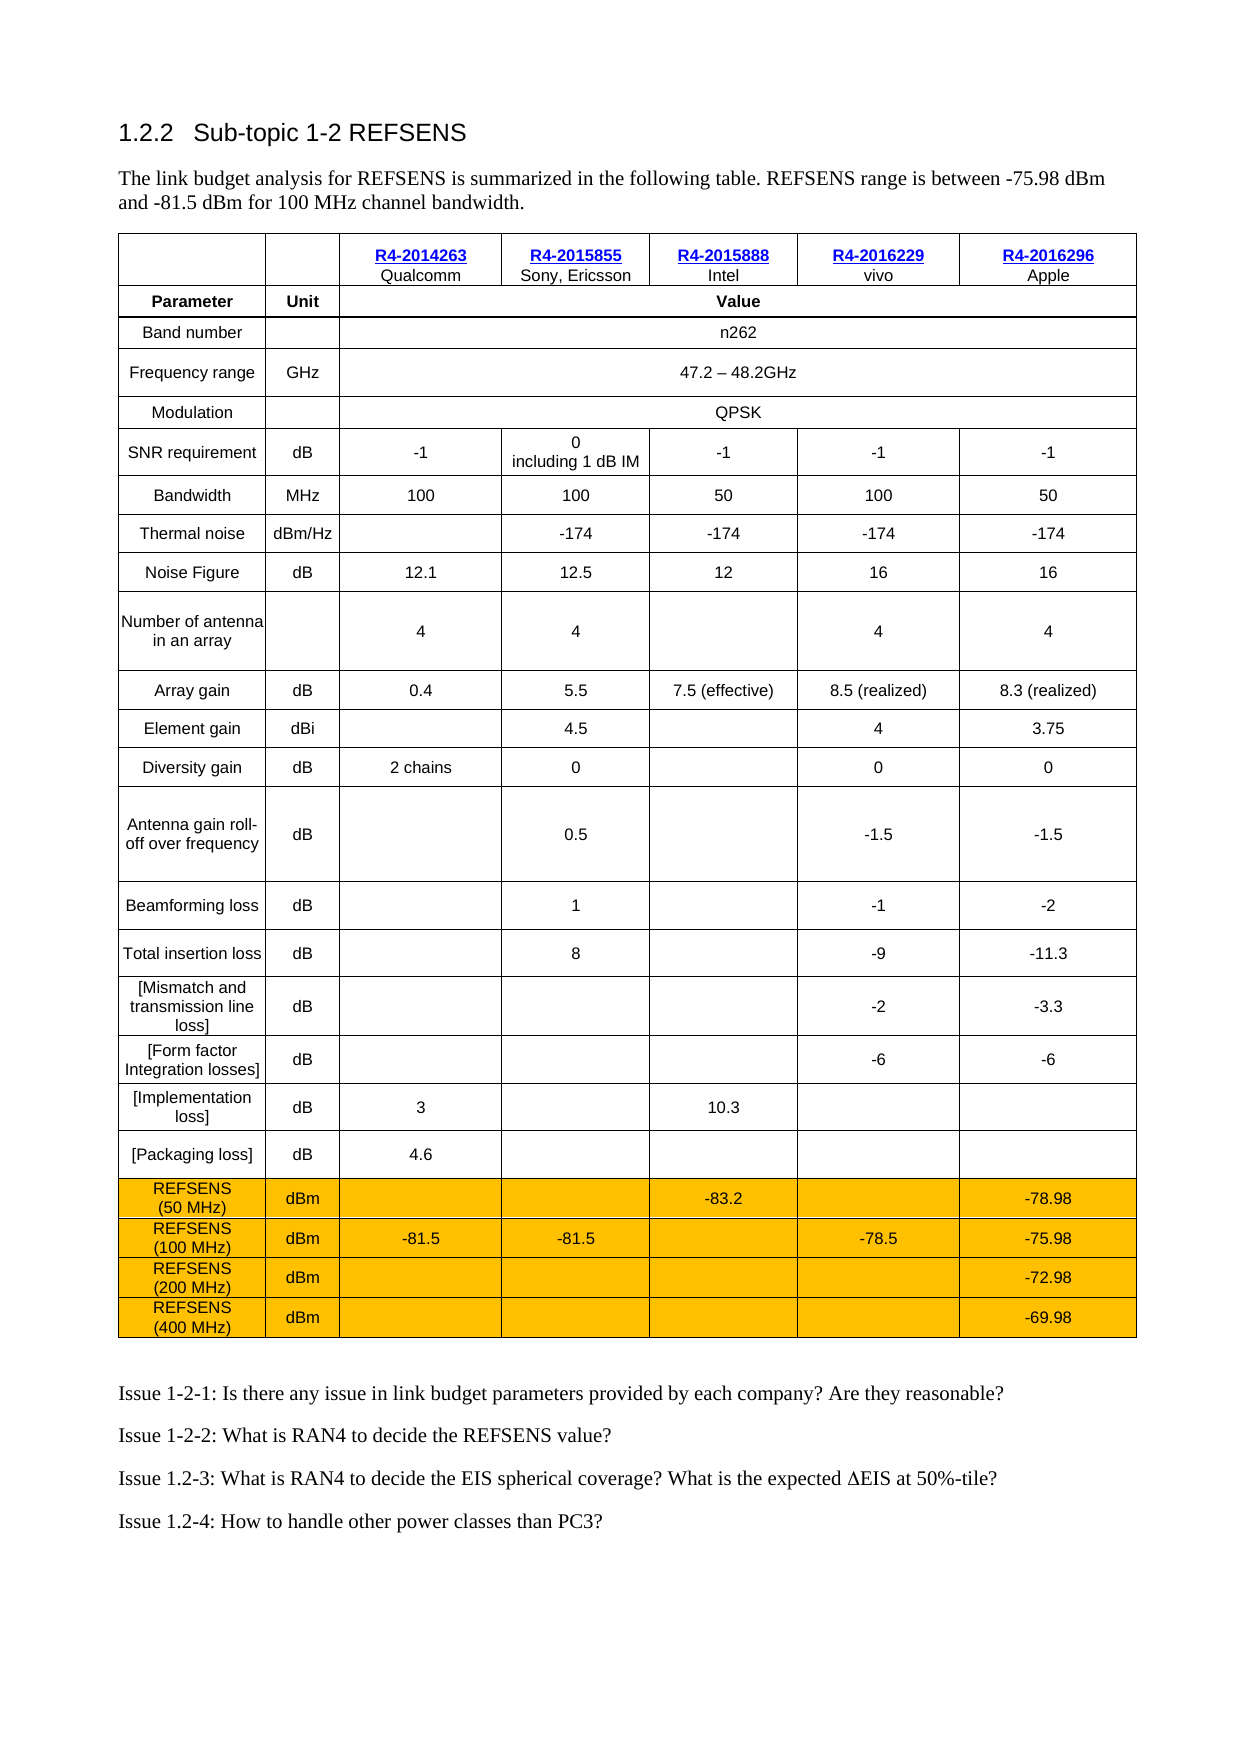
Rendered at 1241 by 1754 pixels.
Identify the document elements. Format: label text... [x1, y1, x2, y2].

table_cell dB [266, 1036, 339, 1083]
table_cell [798, 1298, 959, 1337]
table_cell [502, 1179, 649, 1217]
table_cell [650, 787, 797, 881]
table_cell -72.98 [960, 1258, 1136, 1297]
table_cell Diversity gain [119, 748, 265, 786]
table_header R4-2015888 Intel [650, 234, 797, 284]
table_header R4-2014263 Qualcomm [340, 234, 501, 284]
table_cell [Implementation loss] [119, 1084, 265, 1130]
table_cell Element gain [119, 710, 265, 747]
table_cell 100 [340, 476, 501, 514]
table_cell -78.5 [798, 1219, 959, 1257]
table_cell Bandwidth [119, 476, 265, 514]
table_cell dB [266, 787, 339, 881]
table_cell 0 [502, 748, 649, 786]
text Issue 1-2-2: What is RAN4 to decide the REFSENS value? [118, 1423, 1122, 1447]
table_cell -2 [798, 977, 959, 1035]
table_cell [798, 1084, 959, 1130]
table_cell 8.5 (realized) [798, 671, 959, 709]
table_cell Beamforming loss [119, 882, 265, 928]
table_cell 4 [798, 592, 959, 670]
table_cell Total insertion loss [119, 930, 265, 976]
table_cell 4.5 [502, 710, 649, 747]
table_cell dB [266, 748, 339, 786]
table_cell 16 [798, 553, 959, 591]
table_cell 12.1 [340, 553, 501, 591]
table_cell 50 [650, 476, 797, 514]
table_cell [650, 1298, 797, 1337]
table_cell [340, 515, 501, 552]
table_cell Number of antenna in an array [119, 592, 265, 670]
table_cell -81.5 [340, 1219, 501, 1257]
table_cell Unit [266, 286, 339, 316]
table_header R4-2016229 vivo [798, 234, 959, 284]
table_cell dB [266, 553, 339, 591]
table_cell [340, 1179, 501, 1217]
table_cell Value [340, 286, 1136, 316]
table_cell [340, 1258, 501, 1297]
table_cell 8 [502, 930, 649, 976]
table_cell [798, 1179, 959, 1217]
table_cell [340, 787, 501, 881]
table_cell dBm/Hz [266, 515, 339, 552]
subtitle Sub-topic 1-2 REFSENS [118, 118, 1122, 147]
table_cell dBi [266, 710, 339, 747]
table_cell [650, 1219, 797, 1257]
table_cell -1 [798, 882, 959, 928]
table_cell -1 [960, 429, 1136, 475]
table_cell 3.75 [960, 710, 1136, 747]
table_cell dB [266, 882, 339, 928]
table_cell [340, 882, 501, 928]
table_cell Thermal noise [119, 515, 265, 552]
table_cell REFSENS (100 MHz) [119, 1219, 265, 1257]
table_cell [502, 1084, 649, 1130]
text The link budget analysis for REFSENS is summarized in the following table. REFSENS range is between -75.98 dBm and -81.5 dBm for 100 MHz channel bandwidth. [118, 166, 1122, 214]
text Issue 1.2-4: How to handle other power classes than PC3? [118, 1509, 1122, 1533]
table_cell Parameter [119, 286, 265, 316]
table_cell Array gain [119, 671, 265, 709]
table_cell 0.4 [340, 671, 501, 709]
table_cell [340, 1298, 501, 1337]
table_cell 4 [340, 592, 501, 670]
table_cell 12 [650, 553, 797, 591]
table_cell -3.3 [960, 977, 1136, 1035]
table_cell -69.98 [960, 1298, 1136, 1337]
table_cell [650, 748, 797, 786]
table_cell [502, 1036, 649, 1083]
table_cell [502, 1298, 649, 1337]
text Issue 1.2-3: What is RAN4 to decide the EIS spherical coverage? What is the expected EIS at 50%-tile? [118, 1466, 1122, 1490]
table_cell [798, 1258, 959, 1297]
table_cell 50 [960, 476, 1136, 514]
table_header R4-2015855 Sony, Ericsson [502, 234, 649, 284]
table_cell dBm [266, 1219, 339, 1257]
table_cell -1 [798, 429, 959, 475]
table_cell [502, 977, 649, 1035]
table_cell [Mismatch and transmission line loss] [119, 977, 265, 1035]
table_cell [650, 592, 797, 670]
table_cell [960, 1131, 1136, 1178]
table_cell -83.2 [650, 1179, 797, 1217]
table_cell 10.3 [650, 1084, 797, 1130]
table_cell [650, 977, 797, 1035]
table_cell 100 [502, 476, 649, 514]
table_cell -6 [798, 1036, 959, 1083]
table_cell [502, 1258, 649, 1297]
table_cell dBm [266, 1179, 339, 1217]
table_cell 12.5 [502, 553, 649, 591]
table_cell -78.98 [960, 1179, 1136, 1217]
table_cell [960, 1084, 1136, 1130]
table_cell [266, 592, 339, 670]
text Issue 1-2-1: Is there any issue in link budget parameters provided by each company? Are they reasonable? [118, 1380, 1122, 1404]
table_cell 4.6 [340, 1131, 501, 1178]
table_cell [340, 930, 501, 976]
table_cell -174 [502, 515, 649, 552]
table_cell [502, 1131, 649, 1178]
table_cell 4 [798, 710, 959, 747]
table_cell [266, 318, 339, 348]
table_header [266, 234, 339, 284]
table_cell GHz [266, 349, 339, 396]
table_cell 0 including 1 dB IM [502, 429, 649, 475]
table_cell dB [266, 1084, 339, 1130]
table_cell -1 [340, 429, 501, 475]
table_cell [650, 710, 797, 747]
table_cell 100 [798, 476, 959, 514]
table_cell [650, 882, 797, 928]
table_cell dB [266, 429, 339, 475]
table_cell Noise Figure [119, 553, 265, 591]
table_cell 4 [502, 592, 649, 670]
table_header R4-2016296 Apple [960, 234, 1136, 284]
table_cell dB [266, 671, 339, 709]
table_cell -174 [960, 515, 1136, 552]
table_cell 4 [960, 592, 1136, 670]
table_cell 7.5 (effective) [650, 671, 797, 709]
table_cell 0 [798, 748, 959, 786]
table_cell -81.5 [502, 1219, 649, 1257]
table_cell 47.2 – 48.2GHz [340, 349, 1136, 396]
table_cell -6 [960, 1036, 1136, 1083]
table_cell QPSK [340, 397, 1136, 427]
table_header [119, 234, 265, 284]
table_cell [650, 1036, 797, 1083]
table_cell -174 [650, 515, 797, 552]
table_cell -1 [650, 429, 797, 475]
table_cell -1.5 [960, 787, 1136, 881]
table_cell [798, 1131, 959, 1178]
table_cell [650, 1258, 797, 1297]
table_cell [340, 977, 501, 1035]
table_cell [650, 1131, 797, 1178]
table_cell -9 [798, 930, 959, 976]
table_cell REFSENS (50 MHz) [119, 1179, 265, 1217]
table_cell 0.5 [502, 787, 649, 881]
table_cell dB [266, 977, 339, 1035]
table_cell 1 [502, 882, 649, 928]
table_cell 5.5 [502, 671, 649, 709]
table_cell [Packaging loss] [119, 1131, 265, 1178]
table_cell dB [266, 1131, 339, 1178]
table_cell Band number [119, 318, 265, 348]
table_cell REFSENS (400 MHz) [119, 1298, 265, 1337]
table_cell -1.5 [798, 787, 959, 881]
table_cell -2 [960, 882, 1136, 928]
table_cell -11.3 [960, 930, 1136, 976]
table_cell 0 [960, 748, 1136, 786]
table_cell MHz [266, 476, 339, 514]
table_cell Antenna gain roll-off over frequency [119, 787, 265, 881]
table_cell [266, 397, 339, 427]
table_cell 3 [340, 1084, 501, 1130]
table_cell -75.98 [960, 1219, 1136, 1257]
table_cell -174 [798, 515, 959, 552]
table_cell dBm [266, 1258, 339, 1297]
table_cell dB [266, 930, 339, 976]
table_cell [650, 930, 797, 976]
table_cell dBm [266, 1298, 339, 1337]
table_cell [340, 710, 501, 747]
table_cell 2 chains [340, 748, 501, 786]
table_cell [340, 1036, 501, 1083]
table_cell 8.3 (realized) [960, 671, 1136, 709]
table_cell n262 [340, 318, 1136, 348]
table_cell Frequency range [119, 349, 265, 396]
table_cell REFSENS (200 MHz) [119, 1258, 265, 1297]
table_cell 16 [960, 553, 1136, 591]
table_cell SNR requirement [119, 429, 265, 475]
table_cell Modulation [119, 397, 265, 427]
table_cell [Form factor Integration losses] [119, 1036, 265, 1083]
